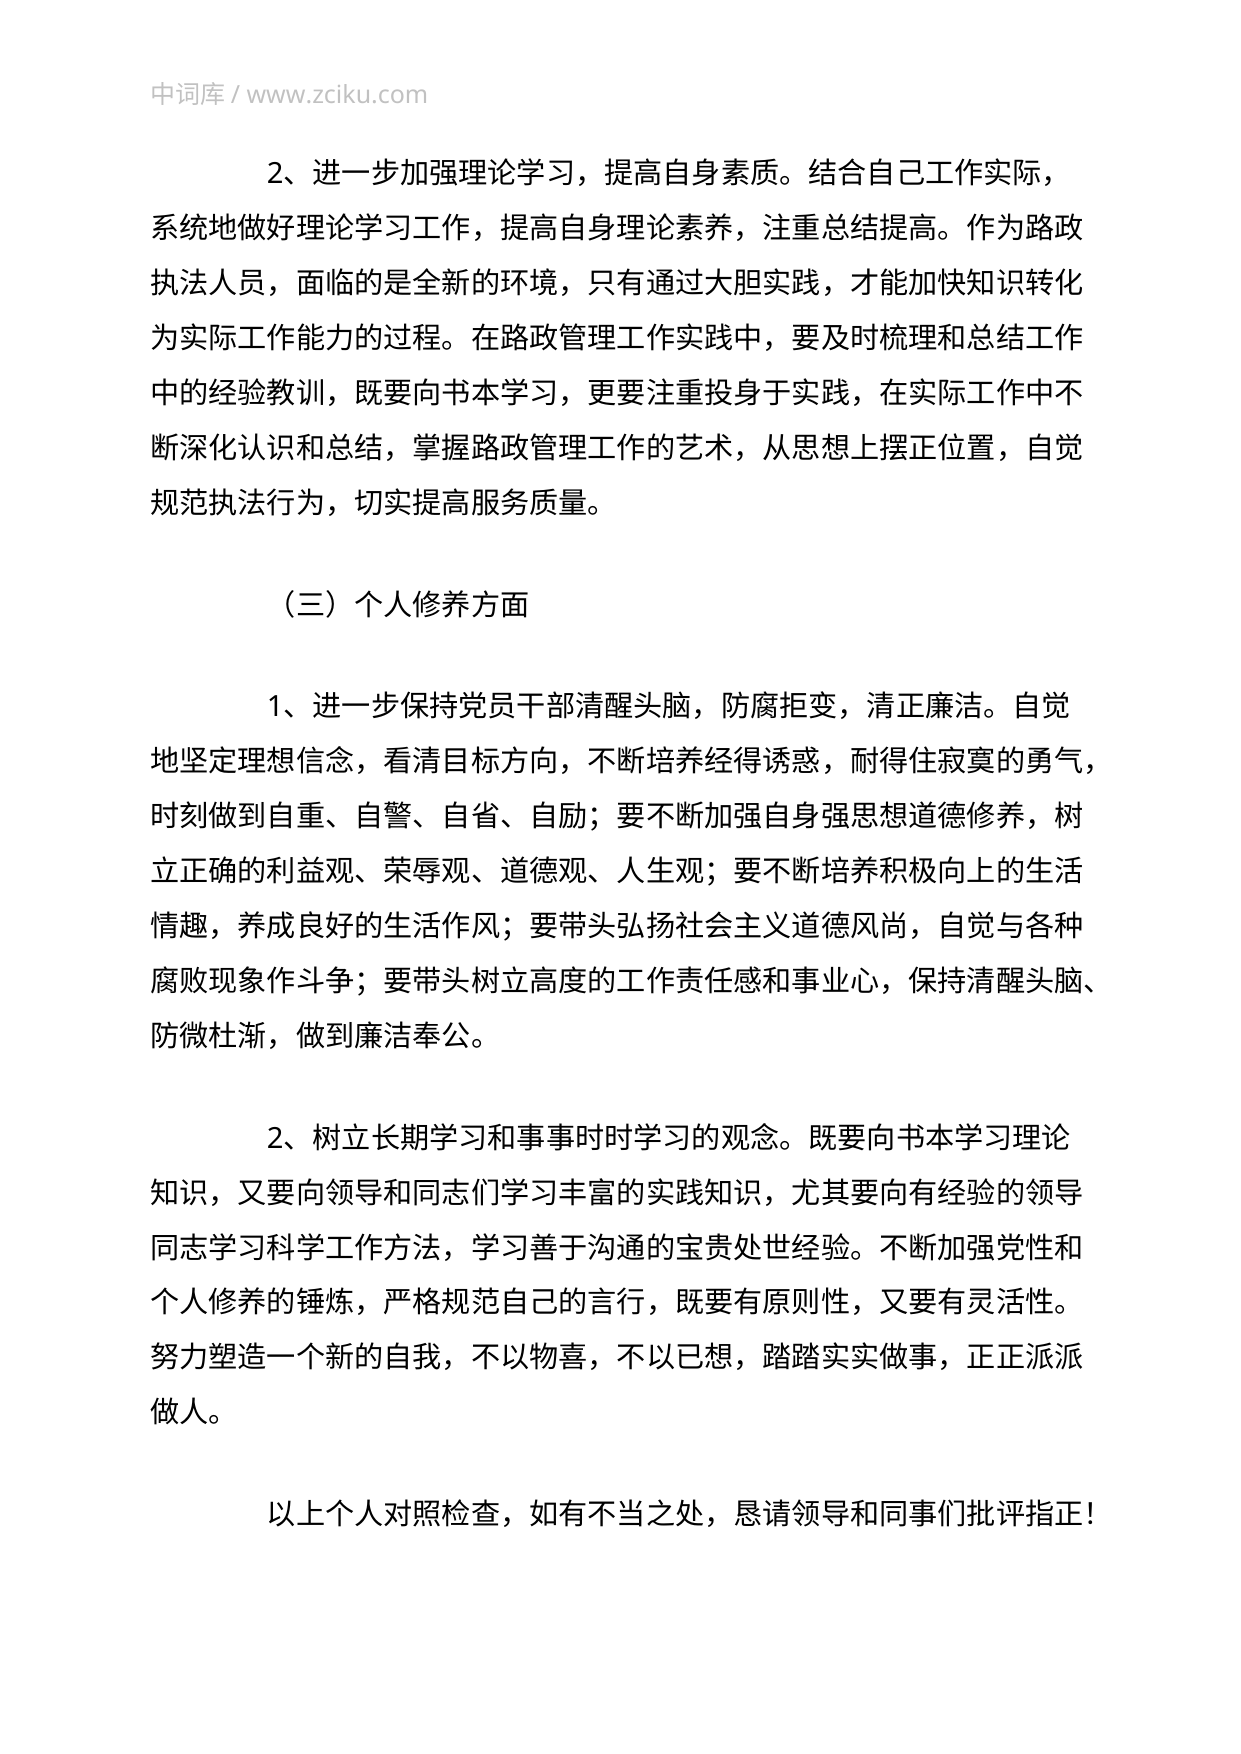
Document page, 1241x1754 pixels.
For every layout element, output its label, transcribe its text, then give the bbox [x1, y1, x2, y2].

text 1、进一步保持党员干部清醒头脑，防腐拒变，清正廉洁。自觉地坚定理想信念，看清目标方向，不断培养经得诱惑，耐得住寂寞的勇气，时刻做到自重、自警、自省、自励；要不断加强自身强思想道德修养，树立正确的利益观、荣辱观、道德观、人生观；要不断培养积极向上的生活情趣，养成良好的生活作风；要带头弘扬社会主义道德风尚，自觉与各种腐败现象作斗争；要带头树立高度的工作责任感和事业心，保持清醒头脑、防微杜渐，做到廉洁奉公。 [150, 683, 1090, 1055]
text （三）个人修养方面 [150, 581, 1090, 623]
text 2、树立长期学习和事事时时学习的观念。既要向书本学习理论知识，又要向领导和同志们学习丰富的实践知识，尤其要向有经验的领导同志学习科学工作方法，学习善于沟通的宝贵处世经验。不断加强党性和个人修养的锤炼，严格规范自己的言行，既要有原则性，又要有灵活性。努力塑造一个新的自我，不以物喜，不以已想，踏踏实实做事，正正派派做人。 [150, 1114, 1090, 1431]
text 以上个人对照检查，如有不当之处，恳请领导和同事们批评指正！ [150, 1491, 1090, 1533]
text 2、进一步加强理论学习，提高自身素质。结合自己工作实际，系统地做好理论学习工作，提高自身理论素养，注重总结提高。作为路政执法人员，面临的是全新的环境，只有通过大胆实践，才能加快知识转化为实际工作能力的过程。在路政管理工作实践中，要及时梳理和总结工作中的经验教训，既要向书本学习，更要注重投身于实践，在实际工作中不断深化认识和总结，掌握路政管理工作的艺术，从思想上摆正位置，自觉规范执法行为，切实提高服务质量。 [150, 150, 1090, 522]
